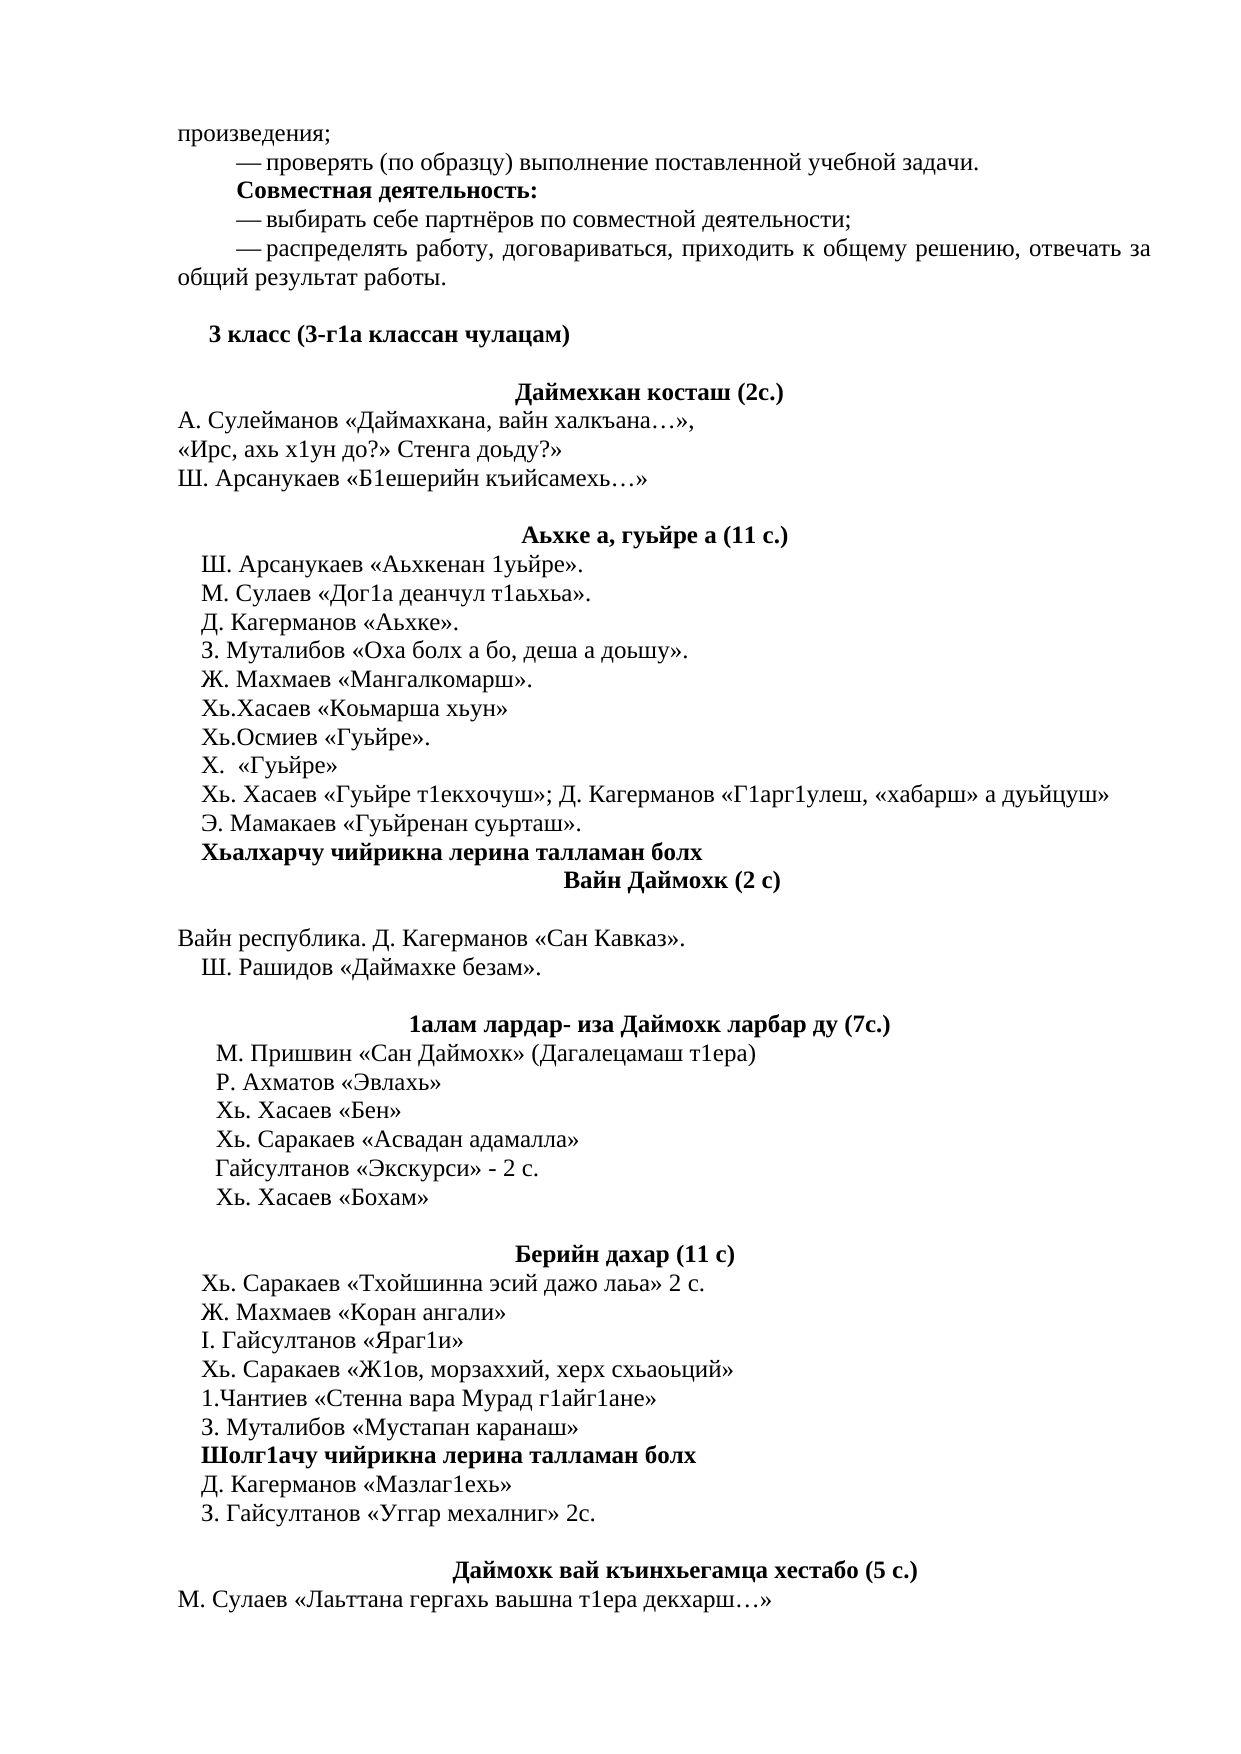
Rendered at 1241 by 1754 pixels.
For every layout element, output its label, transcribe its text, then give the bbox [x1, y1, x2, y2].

text Берийн дахар (11 с) [177, 1239, 1152, 1268]
text Даймехкан косташ (2с.) [177, 377, 1152, 406]
list Хь. Саракаев «Ж1ов, морзаххий, херх схьаоьций» [177, 1354, 1136, 1383]
list I. Гайсултанов «Яраг1и» [177, 1326, 1136, 1354]
list 1.Чантиев «Стенна вара Мурад г1айг1ане» [177, 1383, 1136, 1412]
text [177, 118, 1152, 147]
list М. Пришвин «Сан Даймохк» (Дагалецамаш т1ера) [192, 1038, 1136, 1067]
text 1алам лардар- иза Даймохк ларбар ду (7с.) [177, 1009, 1152, 1038]
list Ш. Рашидов «Даймахке безам». [177, 952, 1136, 981]
list Хь.Хасаев «Коьмарша хьун» [177, 693, 1136, 722]
list Ж. Махмаев «Мангалкомарш». [177, 664, 1136, 693]
list Х. «Гуьйре» [177, 751, 1136, 779]
list Э. Мамакаев «Гуьйренан суьрташ». [177, 808, 1136, 837]
list Ш. Арсанукаев «Аьхкенан 1уьйре». [177, 549, 1136, 578]
list Р. Ахматов «Эвлахь» [192, 1067, 1136, 1096]
list М. Сулаев «Дог1а деанчул т1аьхьа». [177, 578, 1136, 607]
list Хь. Саракаев «Тхойшинна эсий дажо лаьа» 2 с. [177, 1268, 1136, 1297]
list Хь. Хасаев «Бен» [192, 1096, 1136, 1124]
list Вайн Даймохк (2 с) [177, 866, 1136, 894]
text А. Сулейманов «Даймахкана, вайн халкъана…», [177, 406, 1152, 434]
list Хь. Саракаев «Асвадан адамалла» [192, 1124, 1136, 1153]
text Совместная деятельность: [177, 176, 1152, 204]
list Д. Кагерманов «Аьхке». [177, 607, 1136, 636]
list З. Гайсултанов «Уггар мехалниг» 2с. [177, 1498, 1136, 1527]
text — проверять (по образцу) выполнение поставленной учебной задачи. [177, 147, 1152, 176]
text — распределять работу, договариваться, приходить к общему решению, отвечать за общий результат работы. [177, 233, 1152, 291]
text «Ирс, ахь х1ун до?» Стенга доьду?» [177, 434, 1152, 463]
list Ж. Махмаев «Коран ангали» [177, 1297, 1136, 1326]
text — выбирать себе партнёров по совместной деятельности; [177, 204, 1152, 233]
list З. Муталибов «Оха болх а бо, деша а доьшу». [177, 636, 1136, 664]
text Аьхке а, гуьйре а (11 с.) [177, 521, 1152, 549]
list Хь. Хасаев «Гуьйре т1екхочуш»; Д. Кагерманов «Г1арг1улеш, «хабарш» а дуьйцуш» [177, 779, 1136, 808]
text Даймохк вай къинхьегамца хестабо (5 с.) [177, 1556, 1152, 1584]
list М. Сулаев «Лаьттана гергахь ваьшна т1ера декхарш…» [177, 1584, 1136, 1613]
text 3 класс (3-г1а классан чулацам) [177, 319, 1152, 348]
list Хь. Хасаев «Бохам» [192, 1182, 1136, 1211]
text Гайсултанов «Экскурси» - 2 с. [177, 1153, 1152, 1182]
list Хь.Осмиев «Гуьйре». [177, 722, 1136, 751]
list Д. Кагерманов «Мазлаг1ехь» [177, 1469, 1136, 1498]
list Хьалхарчу чийрикна лерина талламан болх [177, 837, 1136, 866]
text Вайн республика. Д. Кагерманов «Сан Кавказ». [177, 923, 1152, 952]
list З. Муталибов «Мустапан каранаш» [177, 1412, 1136, 1441]
list Шолг1ачу чийрикна лерина талламан болх [177, 1441, 1136, 1469]
text Ш. Арсанукаев «Б1ешерийн къийсамехь…» [177, 463, 1152, 492]
